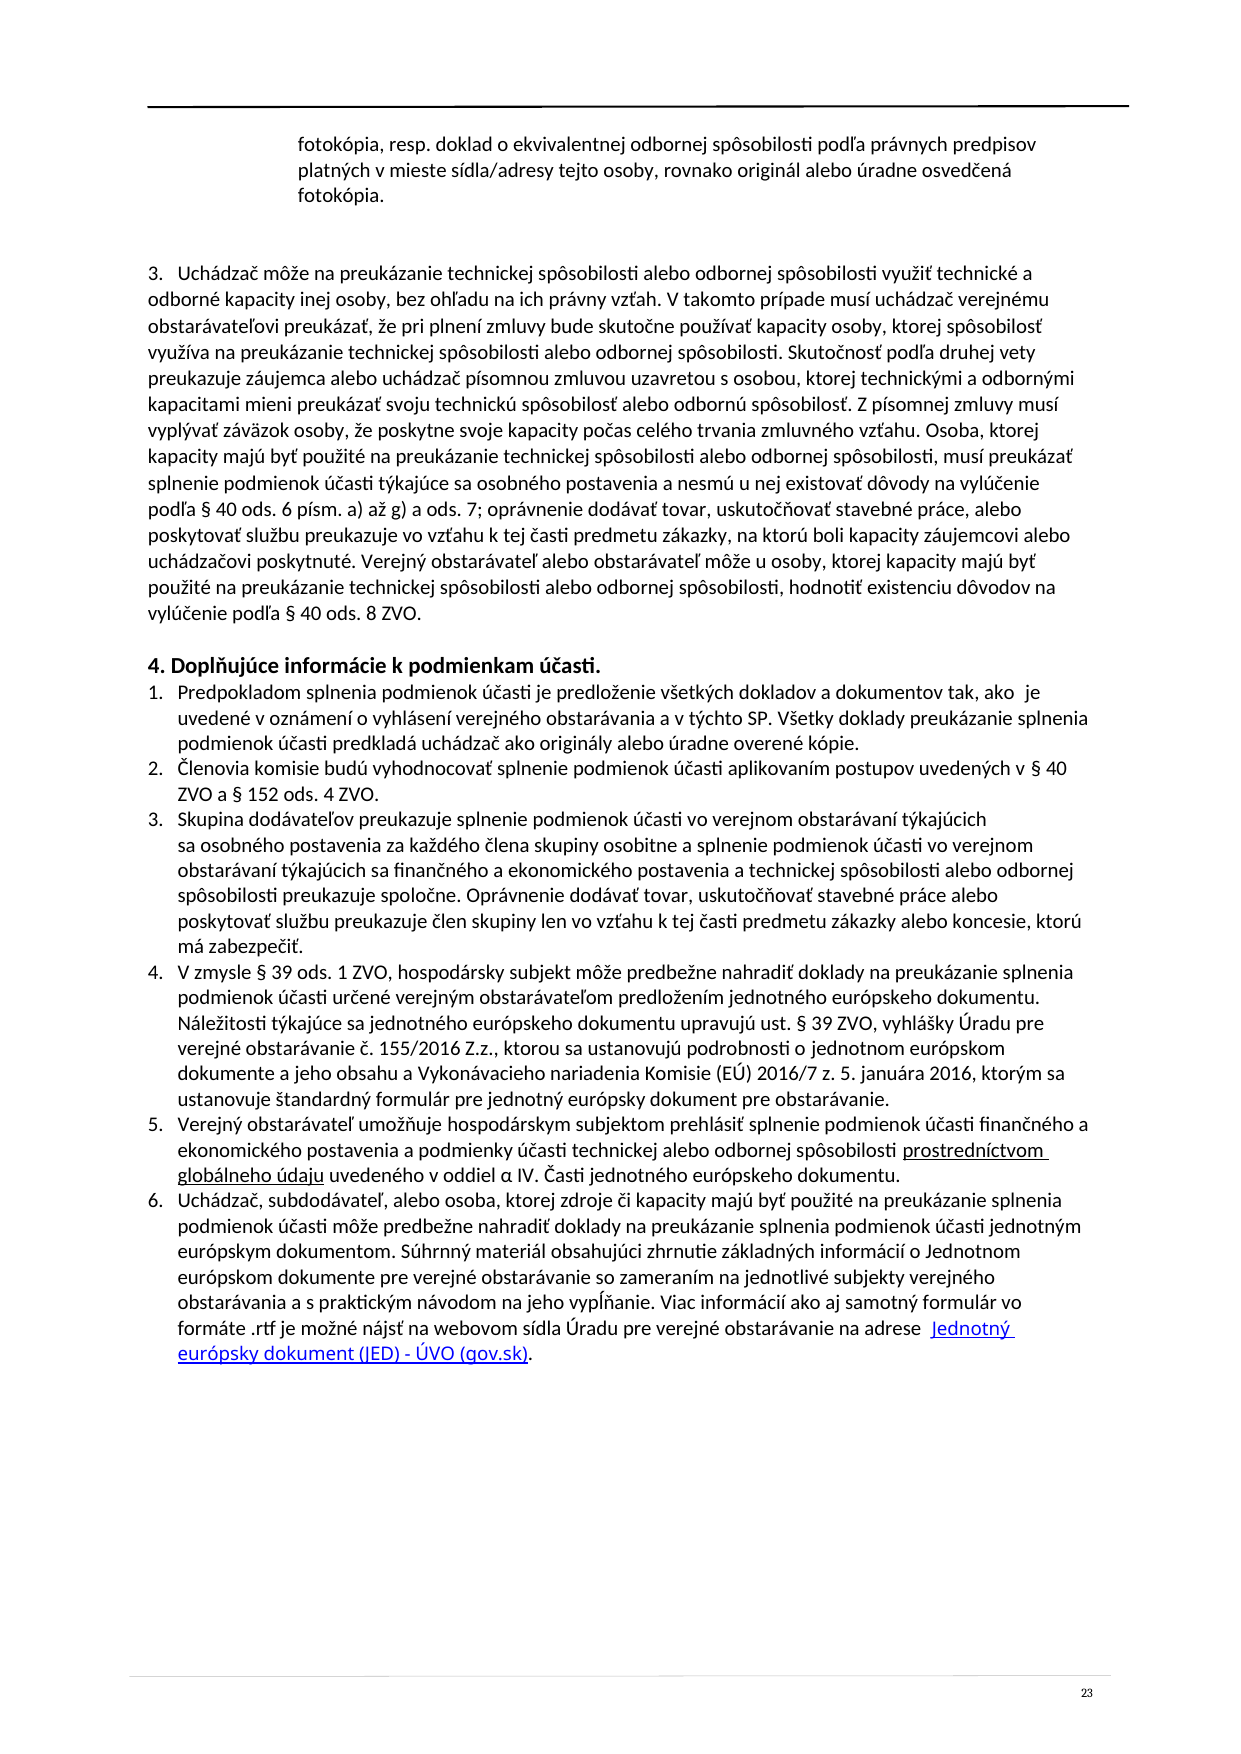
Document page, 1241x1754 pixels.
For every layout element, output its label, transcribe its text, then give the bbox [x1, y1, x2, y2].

list Členovia komisie budú vyhodnocovať splnenie podmienok účasti aplikovaním postupov uvedených v § 40 ZVO a § 152 ods. 4 ZVO. [148, 756, 1092, 806]
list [260, 131, 1092, 208]
list Uchádzač môže na preukázanie technickej spôsobilosti alebo odbornej spôsobilosti využiť technické a odborné kapacity inej osoby, bez ohľadu na ich právny vzťah. V takomto prípade musí uchádzač verejnému obstarávateľovi preukázať, že pri plnení zmluvy bude skutočne používať kapacity osoby, ktorej spôsobilosť využíva na preukázanie technickej spôsobilosti alebo odbornej spôsobilosti. Skutočnosť podľa druhej vety preukazuje záujemca alebo uchádzač písomnou zmluvou uzavretou s osobou, ktorej technickými a odbornými kapacitami mieni preukázať svoju technickú spôsobilosť alebo odbornú spôsobilosť. Z písomnej zmluvy musí vyplývať záväzok osoby, že poskytne svoje kapacity počas celého trvania zmluvného vzťahu. Osoba, ktorej kapacity majú byť použité na preukázanie technickej spôsobilosti alebo odbornej spôsobilosti, musí preukázať splnenie podmienok účasti týkajúce sa osobného postavenia a nesmú u nej existovať dôvody na vylúčenie podľa § 40 ods. 6 písm. a) až g) a ods. 7; oprávnenie dodávať tovar, uskutočňovať stavebné práce, alebo poskytovať službu preukazuje vo vzťahu k tej časti predmetu zákazky, na ktorú boli kapacity záujemcovi alebo uchádzačovi poskytnuté. Verejný obstarávateľ alebo obstarávateľ môže u osoby, ktorej kapacity majú byť použité na preukázanie technickej spôsobilosti alebo odbornej spôsobilosti, hodnotiť existenciu dôvodov na vylúčenie podľa § 40 ods. 8 ZVO. [148, 260, 1092, 626]
list Uchádzač, subdodávateľ, alebo osoba, ktorej zdroje či kapacity majú byť použité na preukázanie splnenia podmienok účasti môže predbežne nahradiť doklady na preukázanie splnenia podmienok účasti jednotným európskym dokumentom. Súhrnný materiál obsahujúci zhrnutie základných informácií o Jednotnom európskom dokumente pre verejné obstarávanie so zameraním na jednotlivé subjekty verejného obstarávania a s praktickým návodom na jeho vypĺňanie. Viac informácií ako aj samotný formulár vo formáte .rtf je možné nájsť na webovom sídla Úradu pre verejné obstarávanie na adrese Jednotný európsky dokument (JED) - ÚVO (gov.sk). [148, 1188, 1092, 1366]
list Verejný obstarávateľ umožňuje hospodárskym subjektom prehlásiť splnenie podmienok účasti finančného a ekonomického postavenia a podmienky účasti technickej alebo odbornej spôsobilosti prostredníctvom globálneho údaju uvedeného v oddiel α IV. Časti jednotného európskeho dokumentu. [148, 1111, 1092, 1188]
list V zmysle § 39 ods. 1 ZVO, hospodársky subjekt môže predbežne nahradiť doklady na preukázanie splnenia podmienok účasti určené verejným obstarávateľom predložením jednotného európskeho dokumentu. Náležitosti týkajúce sa jednotného európskeho dokumentu upravujú ust. § 39 ZVO, vyhlášky Úradu pre verejné obstarávanie č. 155/2016 Z.z., ktorou sa ustanovujú podrobnosti o jednotnom európskom dokumente a jeho obsahu a Vykonávacieho nariadenia Komisie (EÚ) 2016/7 z. 5. januára 2016, ktorým sa ustanovuje štandardný formulár pre jednotný európsky dokument pre obstarávanie. [148, 959, 1092, 1111]
list Skupina dodávateľov preukazuje splnenie podmienok účasti vo verejnom obstarávaní týkajúcich sa osobného postavenia za každého člena skupiny osobitne a splnenie podmienok účasti vo verejnom obstarávaní týkajúcich sa finančného a ekonomického postavenia a technickej spôsobilosti alebo odbornej spôsobilosti preukazuje spoločne. Oprávnenie dodávať tovar, uskutočňovať stavebné práce alebo poskytovať službu preukazuje člen skupiny len vo vzťahu k tej časti predmetu zákazky alebo koncesie, ktorú má zabezpečiť. [148, 806, 1092, 959]
text 4. Doplňujúce informácie k podmienkam účasti. [148, 651, 1092, 679]
list Predpokladom splnenia podmienok účasti je predloženie všetkých dokladov a dokumentov tak, ako je uvedené v oznámení o vyhlásení verejného obstarávania a v týchto SP. Všetky doklady preukázanie splnenia podmienok účasti predkladá uchádzač ako originály alebo úradne overené kópie. [148, 679, 1092, 756]
